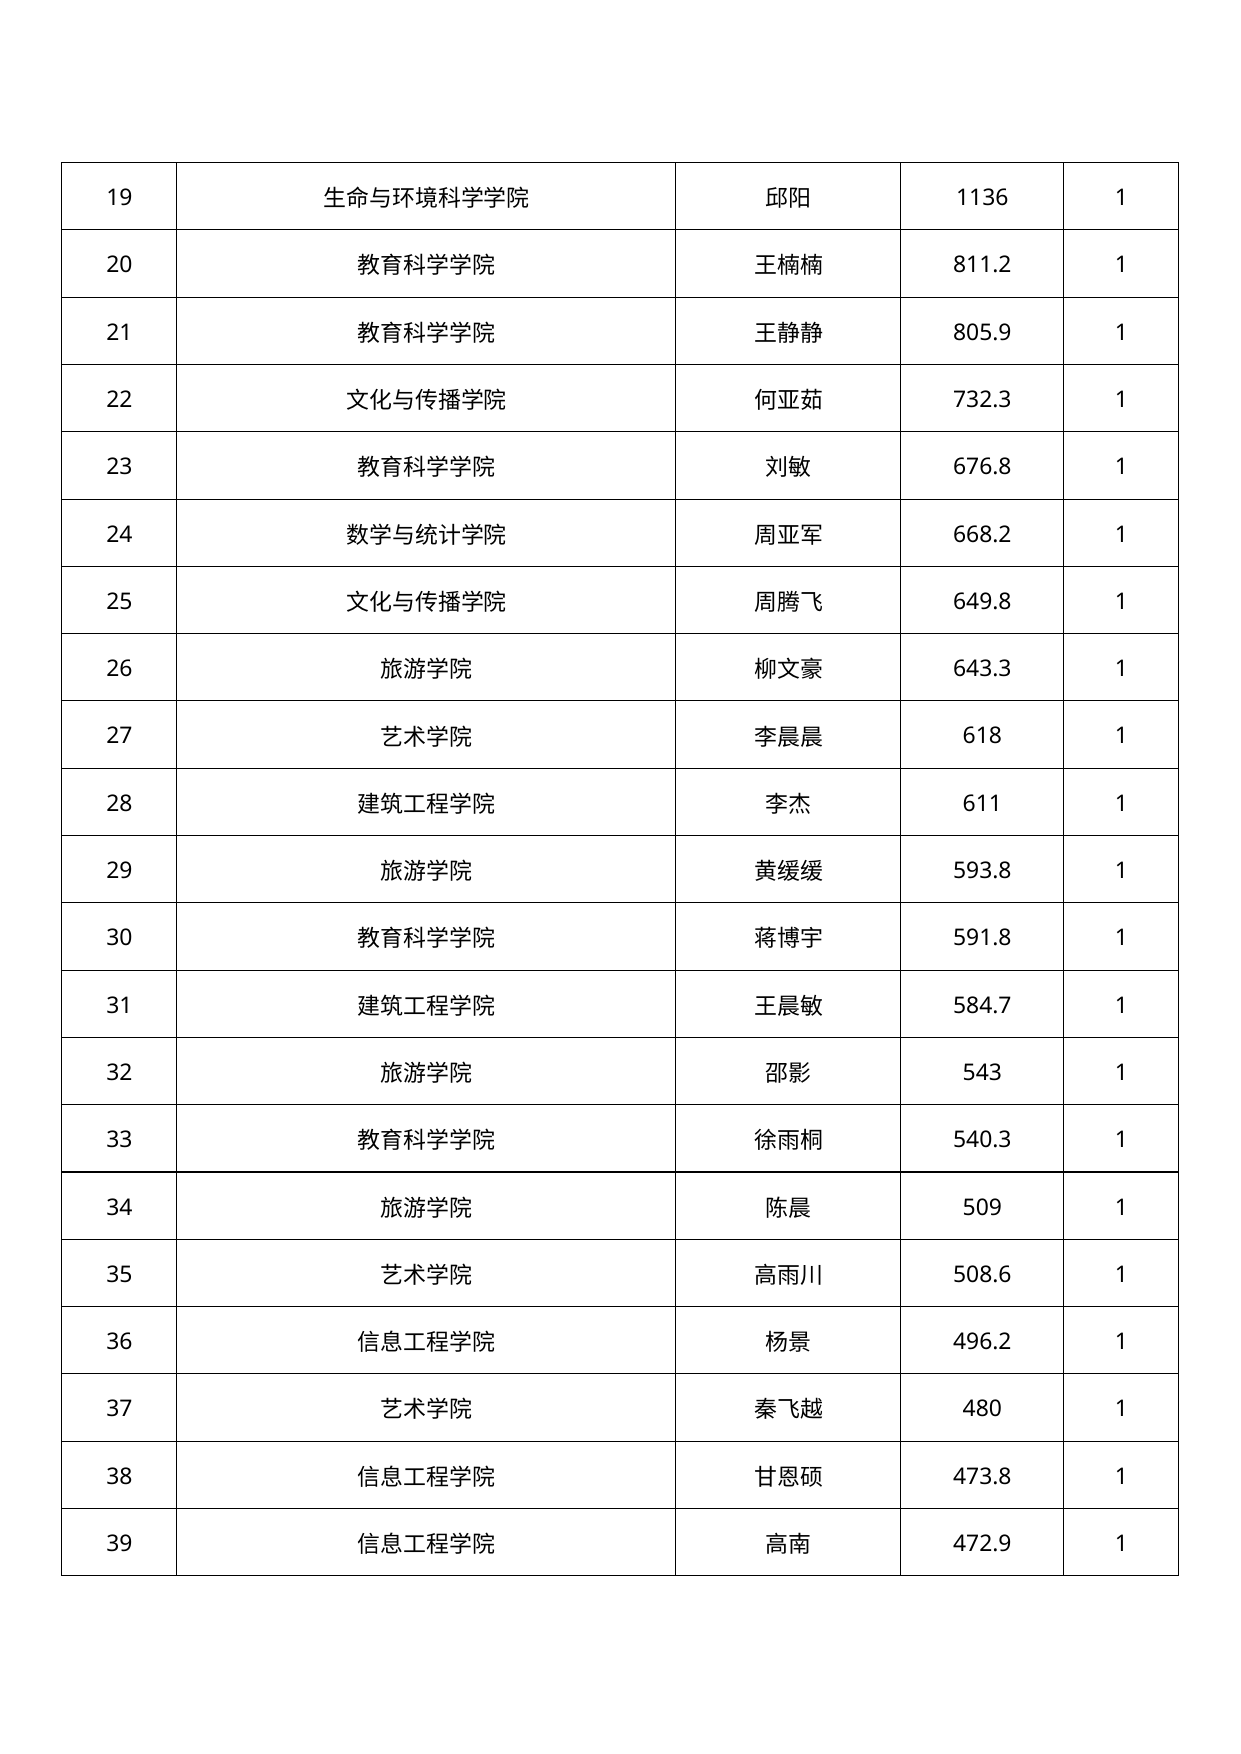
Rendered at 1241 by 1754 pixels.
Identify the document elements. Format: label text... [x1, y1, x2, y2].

table_cell 1 [1064, 1038, 1178, 1104]
table_cell 柳文豪 [676, 634, 900, 700]
table_cell 472.9 [901, 1509, 1063, 1575]
table_cell 黄缓缓 [676, 836, 900, 902]
table_cell 何亚茹 [676, 365, 900, 431]
table_cell 668.2 [901, 500, 1063, 566]
table_cell 22 [62, 365, 176, 431]
table_cell 生命与环境科学学院 [177, 163, 675, 229]
table_cell 23 [62, 432, 176, 498]
table_cell 618 [901, 701, 1063, 768]
table_cell 39 [62, 1509, 176, 1575]
table_cell 543 [901, 1038, 1063, 1104]
table_cell 509 [901, 1173, 1063, 1239]
table_cell 591.8 [901, 903, 1063, 969]
table_cell 1 [1064, 1307, 1178, 1373]
table_cell 甘恩硕 [676, 1442, 900, 1508]
table_cell 21 [62, 298, 176, 364]
table_cell 38 [62, 1442, 176, 1508]
table_cell 29 [62, 836, 176, 902]
table_cell 1 [1064, 1173, 1178, 1239]
table_cell 24 [62, 500, 176, 566]
table_cell 周腾飞 [676, 567, 900, 633]
table_cell 1 [1064, 365, 1178, 431]
table_cell 邱阳 [676, 163, 900, 229]
table_cell 30 [62, 903, 176, 969]
table_cell 秦飞越 [676, 1374, 900, 1441]
table_cell 37 [62, 1374, 176, 1441]
table_cell 旅游学院 [177, 836, 675, 902]
table_cell 584.7 [901, 971, 1063, 1037]
table_cell 艺术学院 [177, 1374, 675, 1441]
table_cell 540.3 [901, 1105, 1063, 1171]
table_cell 1 [1064, 1240, 1178, 1306]
table_cell 480 [901, 1374, 1063, 1441]
table_cell 496.2 [901, 1307, 1063, 1373]
table_cell 1 [1064, 1442, 1178, 1508]
table_cell 邵影 [676, 1038, 900, 1104]
table_cell 徐雨桐 [676, 1105, 900, 1171]
table_cell 数学与统计学院 [177, 500, 675, 566]
table_cell 643.3 [901, 634, 1063, 700]
table_cell 信息工程学院 [177, 1307, 675, 1373]
table_cell 593.8 [901, 836, 1063, 902]
table_cell 周亚军 [676, 500, 900, 566]
table_cell 27 [62, 701, 176, 768]
table_cell 信息工程学院 [177, 1442, 675, 1508]
table_cell 611 [901, 769, 1063, 835]
table_cell 教育科学学院 [177, 432, 675, 498]
table_cell 王楠楠 [676, 230, 900, 297]
table_cell 1 [1064, 1105, 1178, 1171]
table_cell 36 [62, 1307, 176, 1373]
table_cell 建筑工程学院 [177, 971, 675, 1037]
table_cell 1 [1064, 230, 1178, 297]
table_cell 33 [62, 1105, 176, 1171]
table_cell 649.8 [901, 567, 1063, 633]
table_cell 1 [1064, 1509, 1178, 1575]
table_cell 文化与传播学院 [177, 365, 675, 431]
table_cell 732.3 [901, 365, 1063, 431]
table_cell 473.8 [901, 1442, 1063, 1508]
table_cell 20 [62, 230, 176, 297]
table_cell 艺术学院 [177, 701, 675, 768]
table_cell 811.2 [901, 230, 1063, 297]
table_cell 艺术学院 [177, 1240, 675, 1306]
table_cell 1 [1064, 567, 1178, 633]
table_cell 教育科学学院 [177, 298, 675, 364]
table_cell 1 [1064, 701, 1178, 768]
table_cell 25 [62, 567, 176, 633]
table_cell 31 [62, 971, 176, 1037]
table_cell 高南 [676, 1509, 900, 1575]
table_cell 1 [1064, 432, 1178, 498]
table_cell 建筑工程学院 [177, 769, 675, 835]
table_cell 26 [62, 634, 176, 700]
table_cell 王静静 [676, 298, 900, 364]
table_cell 信息工程学院 [177, 1509, 675, 1575]
table_cell 李晨晨 [676, 701, 900, 768]
table_cell 李杰 [676, 769, 900, 835]
table_cell 1 [1064, 836, 1178, 902]
table_cell 教育科学学院 [177, 903, 675, 969]
table_cell 32 [62, 1038, 176, 1104]
table_cell 旅游学院 [177, 1173, 675, 1239]
table_cell 1 [1064, 769, 1178, 835]
table_cell 1 [1064, 1374, 1178, 1441]
table_cell 高雨川 [676, 1240, 900, 1306]
table_cell 文化与传播学院 [177, 567, 675, 633]
table_cell 蒋博宇 [676, 903, 900, 969]
table_cell 1 [1064, 500, 1178, 566]
table_cell 1 [1064, 903, 1178, 969]
table_cell 35 [62, 1240, 176, 1306]
table_cell 旅游学院 [177, 634, 675, 700]
table_cell 805.9 [901, 298, 1063, 364]
table_cell 陈晨 [676, 1173, 900, 1239]
table_cell 1 [1064, 634, 1178, 700]
table_cell 杨景 [676, 1307, 900, 1373]
table_cell 508.6 [901, 1240, 1063, 1306]
table_cell 王晨敏 [676, 971, 900, 1037]
table_cell 1 [1064, 298, 1178, 364]
table_cell 1 [1064, 971, 1178, 1037]
table_cell 19 [62, 163, 176, 229]
table_cell 教育科学学院 [177, 1105, 675, 1171]
table_cell 676.8 [901, 432, 1063, 498]
table_cell 1136 [901, 163, 1063, 229]
table_cell 刘敏 [676, 432, 900, 498]
table_cell 旅游学院 [177, 1038, 675, 1104]
table_cell 28 [62, 769, 176, 835]
table_cell 1 [1064, 163, 1178, 229]
table_cell 34 [62, 1173, 176, 1239]
table_cell 教育科学学院 [177, 230, 675, 297]
